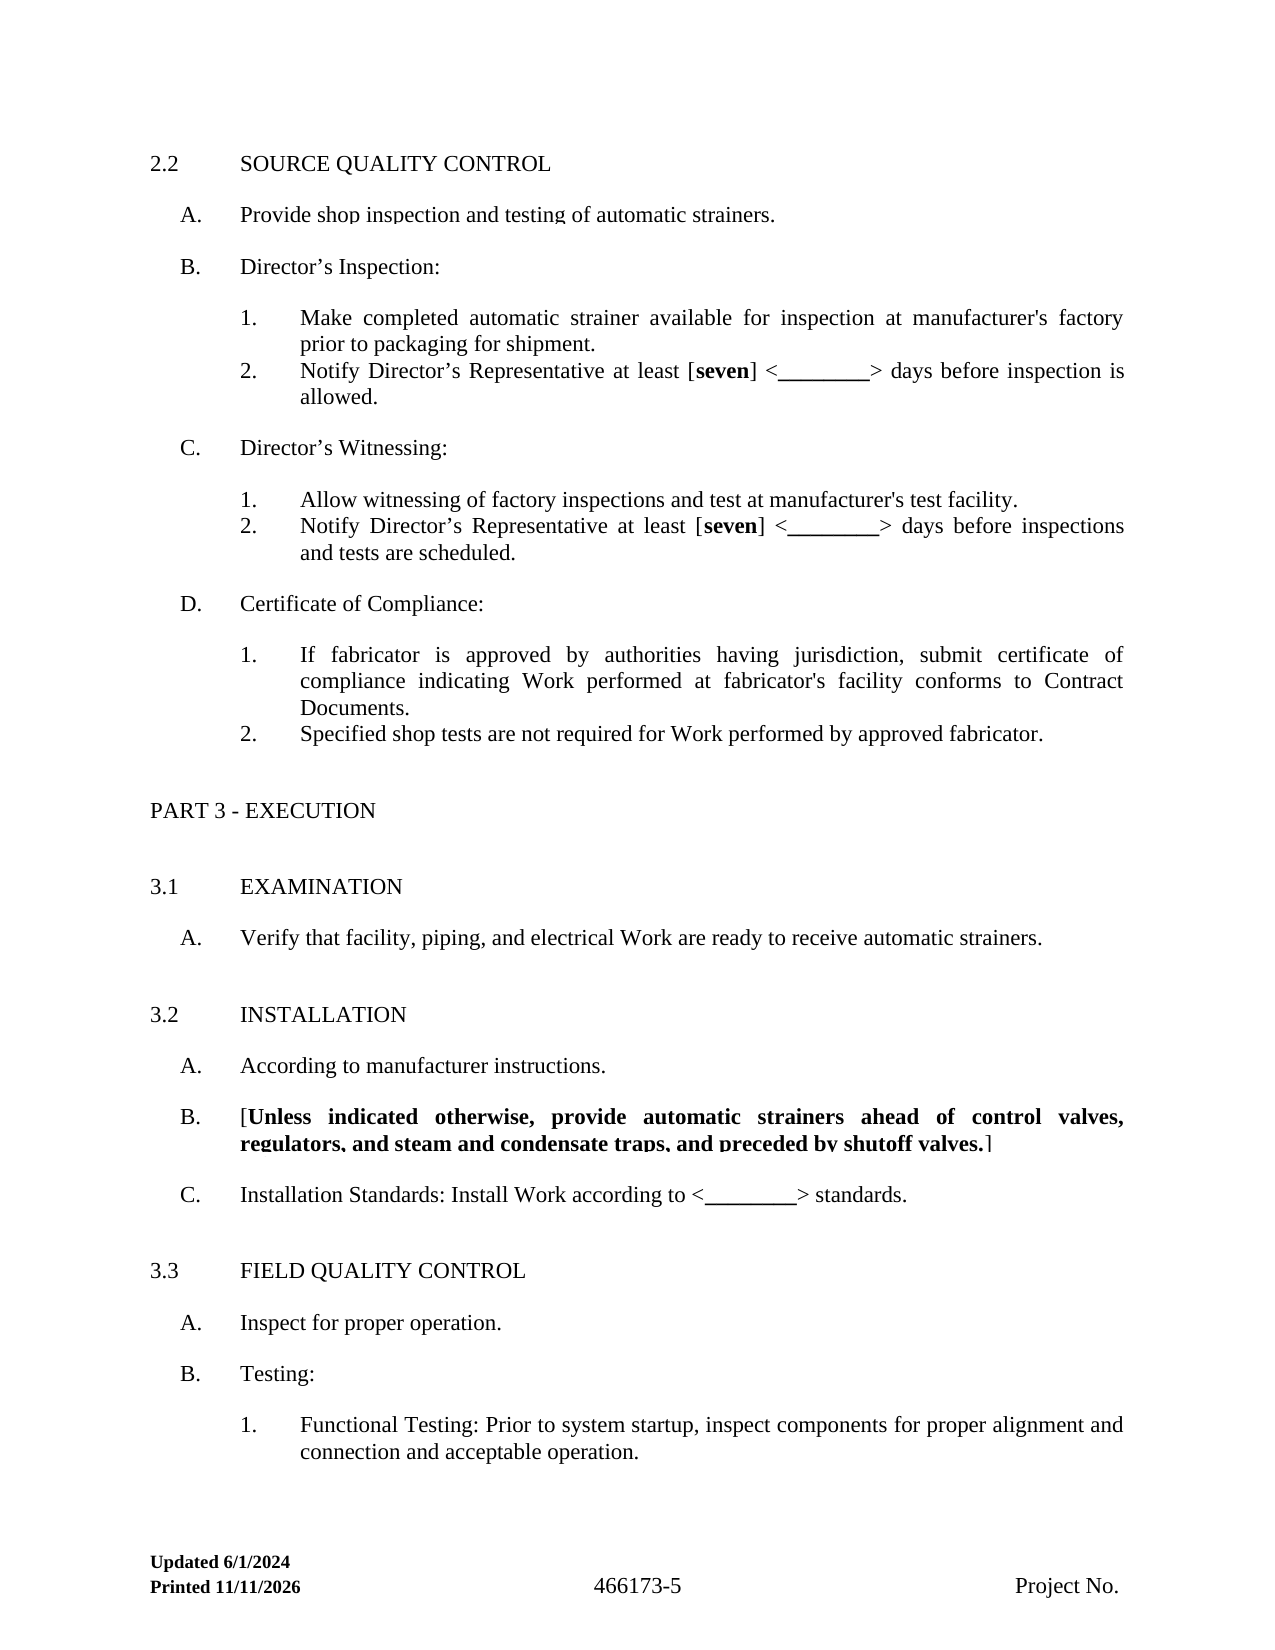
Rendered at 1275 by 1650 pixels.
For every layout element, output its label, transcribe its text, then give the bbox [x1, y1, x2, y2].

text FIELD QUALITY CONTROL [150, 1257, 1125, 1284]
text SOURCE QUALITY CONTROL [150, 150, 1125, 176]
text Notify Director’s Representative at least [seven] <________> days before inspections and tests are scheduled. [240, 512, 1125, 561]
text Make completed automatic strainer available for inspection at manufacturer's factory prior to packaging for shipment. [240, 304, 1125, 357]
text If fabricator is approved by authorities having jurisdiction, submit certificate of compliance indicating Work performed at fabricator's facility conforms to Contract Documents. [240, 641, 1125, 720]
text Notify Director’s Representative at least [seven] <________> days before inspection is allowed. [240, 357, 1125, 409]
text Installation Standards: Install Work according to <________> standards. [180, 1181, 1125, 1207]
text Testing: [180, 1360, 1125, 1387]
text Specified shop tests are not required for Work performed by approved fabricator. [240, 720, 1125, 747]
text Director’s Witnessing: [180, 434, 1125, 461]
text Verify that facility, piping, and electrical Work are ready to receive automatic strainers. [180, 924, 1125, 951]
text Inspect for proper operation. [180, 1309, 1125, 1335]
text EXAMINATION [150, 873, 1125, 899]
text Allow witnessing of factory inspections and test at manufacturer's test facility. [240, 486, 1125, 512]
text Director’s Inspection: [180, 253, 1125, 279]
text Functional Testing: Prior to system startup, inspect components for proper alignment and connection and acceptable operation. [240, 1412, 1125, 1464]
text Provide shop inspection and testing of automatic strainers. [180, 201, 1125, 224]
text Certificate of Compliance: [180, 590, 1125, 616]
text [Unless indicated otherwise, provide automatic strainers ahead of control valves, regulators, and steam and condensate traps, and preceded by shutoff valves.] [180, 1103, 1125, 1152]
text According to manufacturer instructions. [180, 1052, 1125, 1078]
text EXECUTION [150, 797, 1125, 823]
text INSTALLATION [150, 1001, 1125, 1027]
